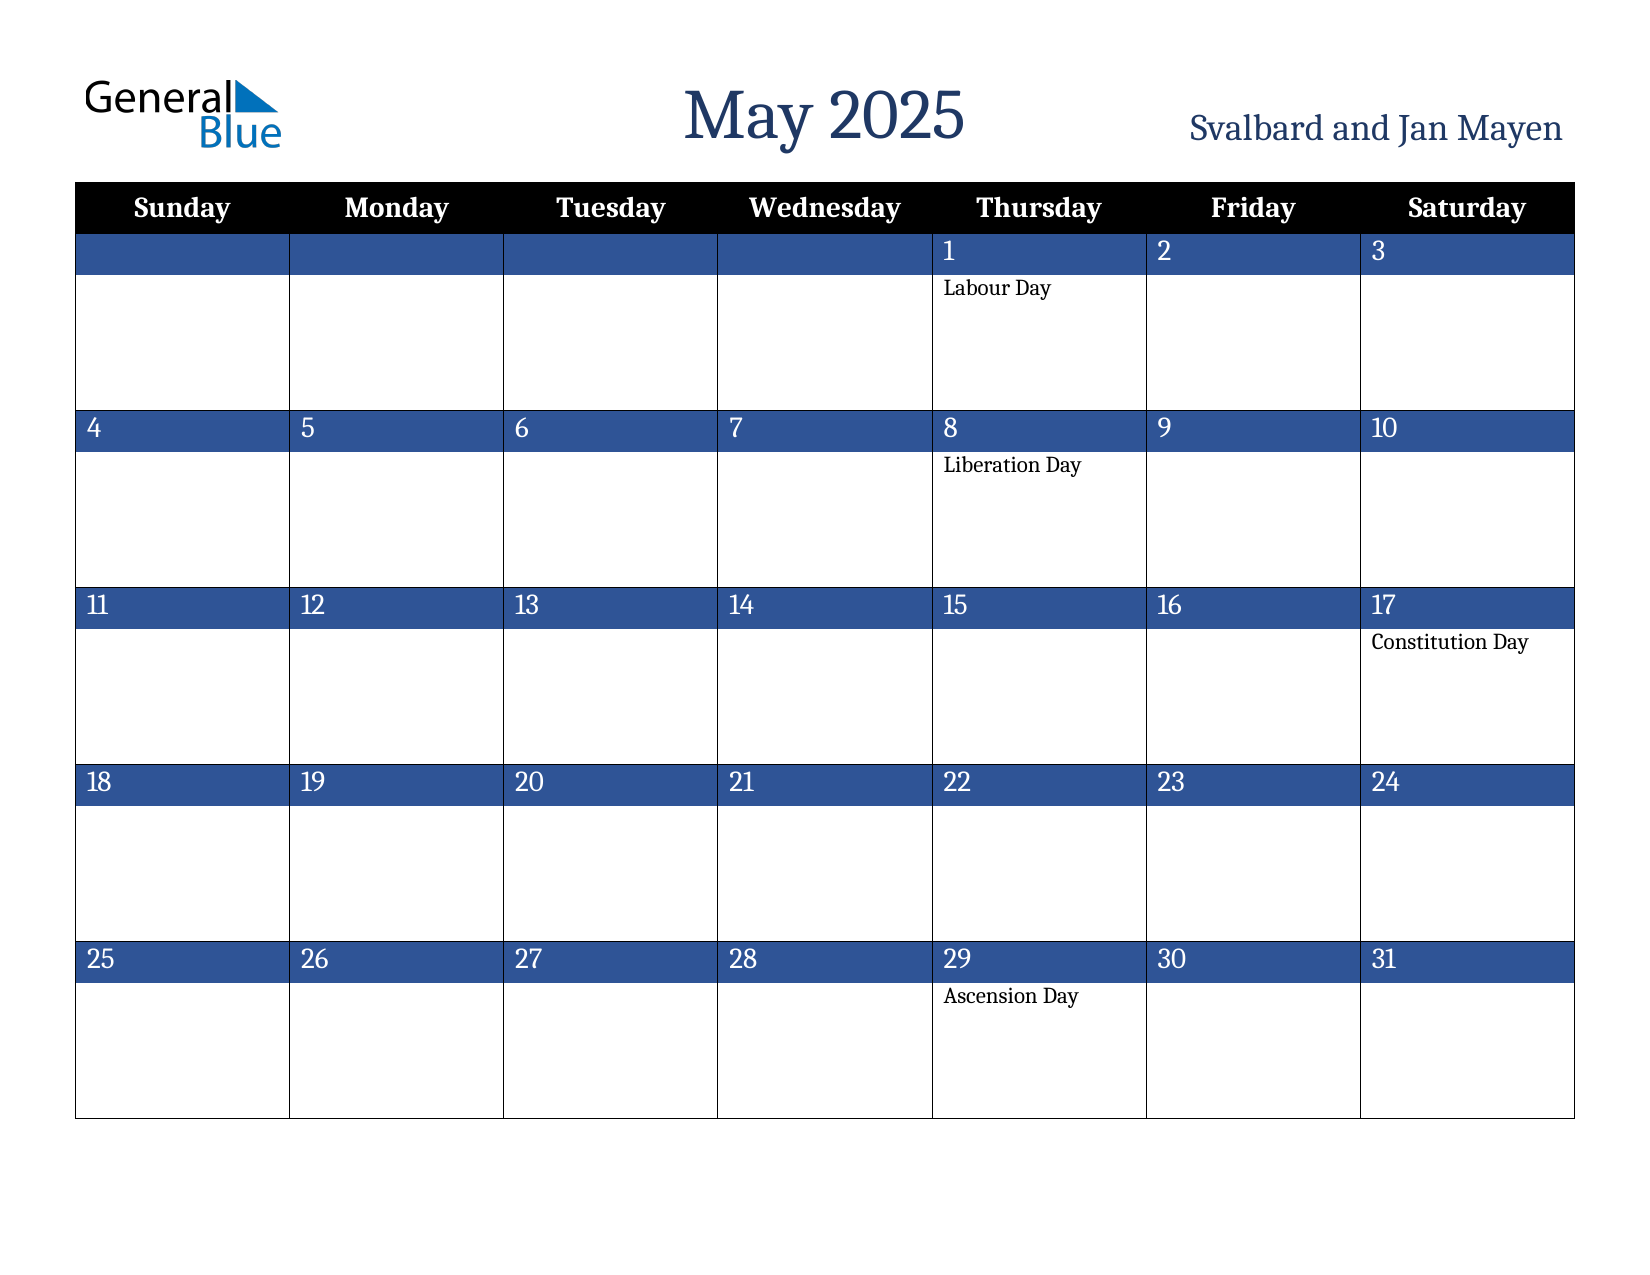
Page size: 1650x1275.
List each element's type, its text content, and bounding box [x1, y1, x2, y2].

table_cell Tuesday [504, 183, 717, 233]
table_cell 1 [933, 234, 1146, 275]
table_cell 29 [933, 942, 1146, 983]
table_cell [1147, 275, 1360, 410]
table_cell Saturday [1361, 183, 1574, 233]
table_header Svalbard and Jan Mayen [1146, 75, 1574, 182]
table_cell [504, 275, 717, 410]
table_cell 24 [1361, 765, 1574, 806]
table_cell [76, 983, 289, 1118]
table_header May 2025 [504, 75, 1146, 182]
table_cell [718, 806, 932, 941]
table_cell Sunday [76, 183, 289, 233]
table_cell [1147, 629, 1360, 764]
table_cell [718, 983, 932, 1118]
table_cell [1361, 983, 1574, 1118]
table_cell 27 [504, 942, 717, 983]
table_cell [718, 629, 932, 764]
table_cell [504, 629, 717, 764]
table_cell [718, 275, 932, 410]
table_cell 4 [76, 411, 289, 452]
table_cell [1361, 806, 1574, 941]
table_cell Thursday [933, 183, 1146, 233]
table_cell 17 [1361, 588, 1574, 629]
table_cell Labour Day [933, 275, 1146, 410]
table_cell [290, 275, 503, 410]
table_cell [718, 452, 932, 587]
table_cell [504, 234, 717, 275]
table_cell 5 [290, 411, 503, 452]
table_cell 30 [1147, 942, 1360, 983]
table_cell [933, 629, 1146, 764]
table_cell [76, 452, 289, 587]
table_cell 6 [504, 411, 717, 452]
table_cell Ascension Day [933, 983, 1146, 1118]
table_cell Constitution Day [1361, 629, 1574, 764]
table_cell 7 [718, 411, 932, 452]
table_cell 21 [718, 765, 932, 806]
table_cell 2 [1147, 234, 1360, 275]
table_cell 25 [76, 942, 289, 983]
table_cell [1361, 275, 1574, 410]
table_cell 9 [1147, 411, 1360, 452]
table_cell [76, 275, 289, 410]
table_cell 22 [933, 765, 1146, 806]
picture [86, 80, 281, 148]
table_cell [933, 806, 1146, 941]
table_cell 15 [933, 588, 1146, 629]
table_cell Wednesday [718, 183, 932, 233]
table_cell [504, 452, 717, 587]
table_cell Monday [290, 183, 503, 233]
table_cell 23 [1147, 765, 1360, 806]
table_cell [1147, 983, 1360, 1118]
table_cell 26 [290, 942, 503, 983]
table_cell [504, 806, 717, 941]
table_cell Liberation Day [933, 452, 1146, 587]
table_cell 18 [76, 765, 289, 806]
table_cell [504, 983, 717, 1118]
table_cell [76, 629, 289, 764]
table_cell 31 [1361, 942, 1574, 983]
table_cell [290, 234, 503, 275]
table_cell 3 [1361, 234, 1574, 275]
table_cell 8 [933, 411, 1146, 452]
table_cell [290, 806, 503, 941]
table_cell 28 [718, 942, 932, 983]
table_cell [76, 806, 289, 941]
table_cell 11 [76, 588, 289, 629]
table_cell [718, 234, 932, 275]
table_cell 13 [504, 588, 717, 629]
table_cell 14 [718, 588, 932, 629]
table_header [76, 75, 503, 182]
table_cell [290, 629, 503, 764]
table_cell 19 [290, 765, 503, 806]
table_cell [1361, 452, 1574, 587]
table_cell Friday [1147, 183, 1360, 233]
table_cell [1147, 452, 1360, 587]
table_cell 20 [504, 765, 717, 806]
table_cell [290, 983, 503, 1118]
table_cell [1147, 806, 1360, 941]
table_cell 12 [290, 588, 503, 629]
table_cell 10 [1361, 411, 1574, 452]
table_cell [290, 452, 503, 587]
table_cell [76, 234, 289, 275]
table_cell 16 [1147, 588, 1360, 629]
